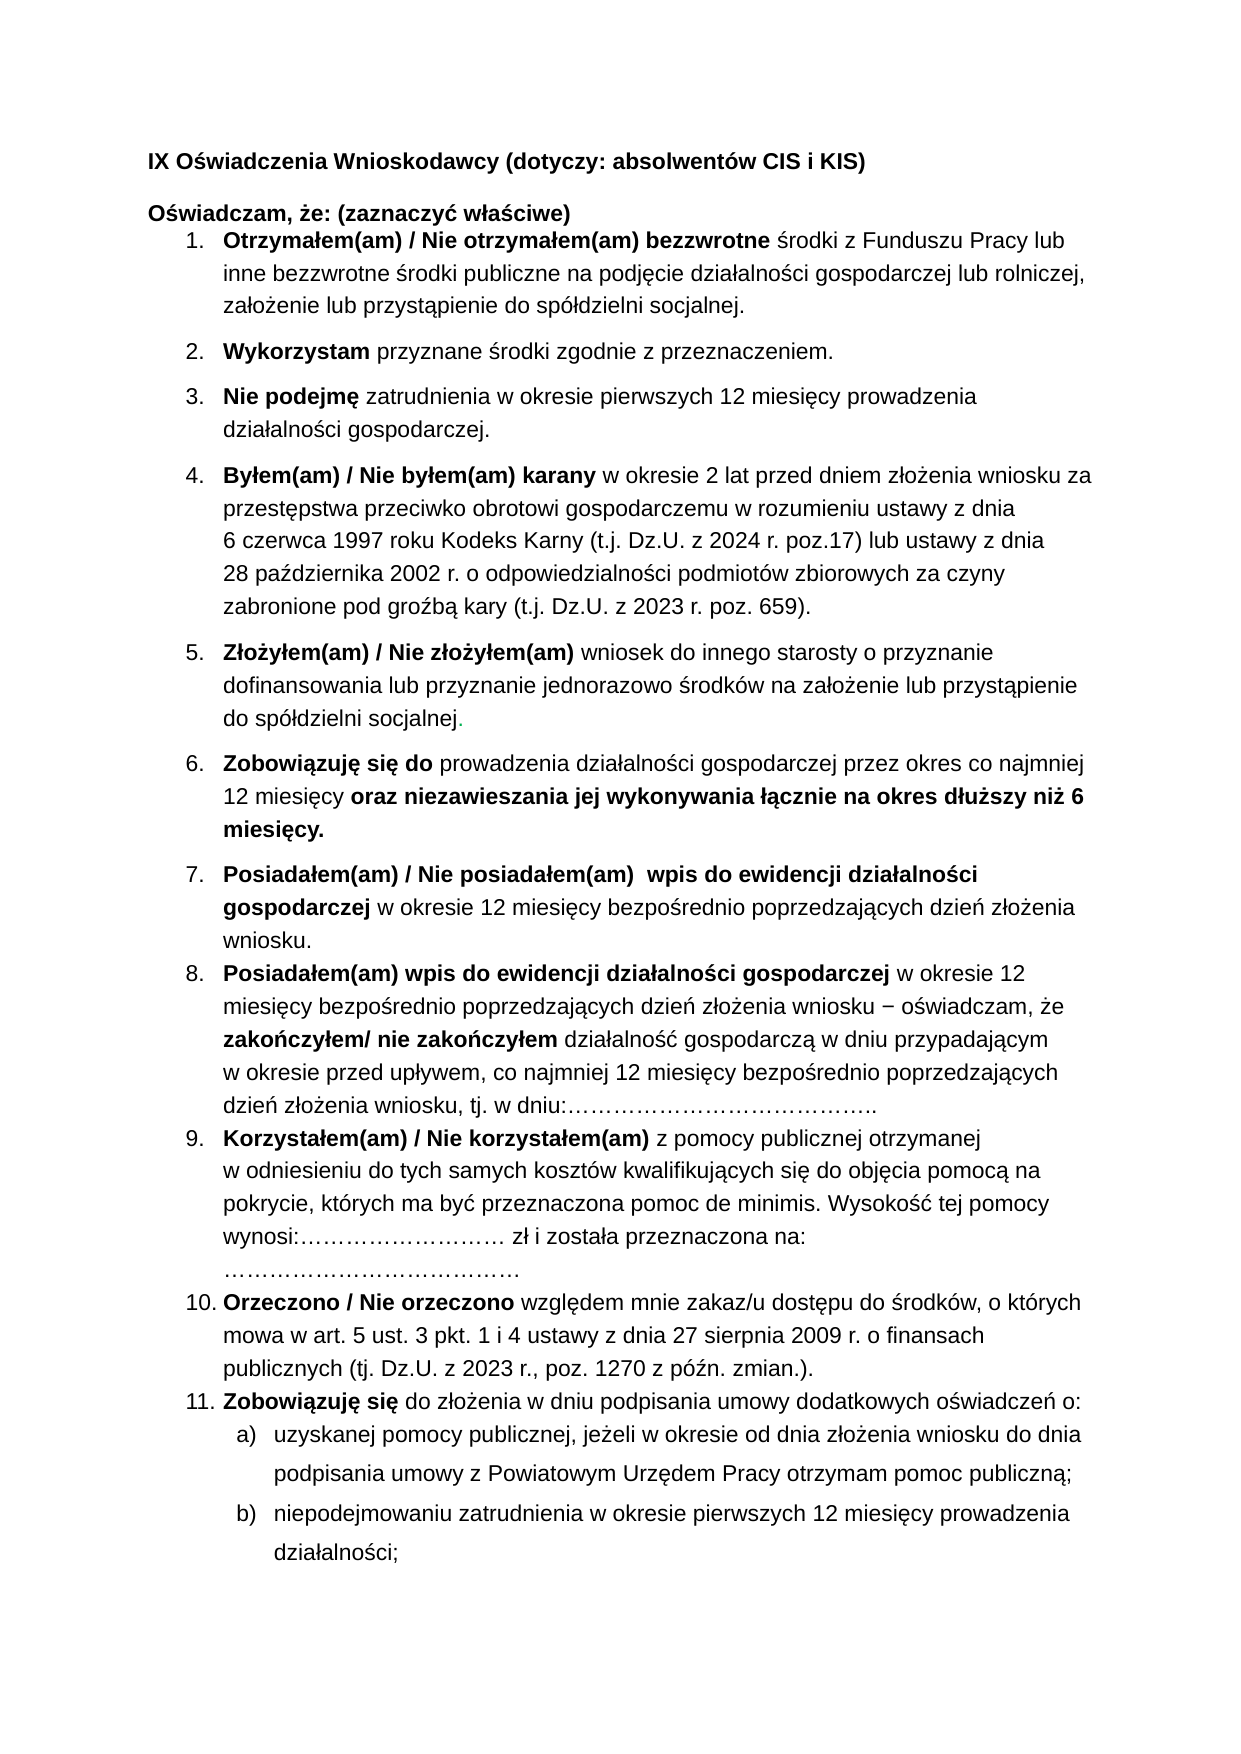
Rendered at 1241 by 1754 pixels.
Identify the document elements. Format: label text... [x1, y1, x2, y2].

list Zobowiązuję się do złożenia w dniu podpisania umowy dodatkowych oświadczeń o: [185, 1388, 1093, 1414]
list Posiadałem(am) / Nie posiadałem(am) wpis do ewidencji działalności gospodarczej w okresie 12 miesięcy bezpośrednio poprzedzających dzień złożenia wniosku. [185, 861, 1093, 953]
list Orzeczono / Nie orzeczono względem mnie zakaz/u dostępu do środków, o których mowa w art. 5 ust. 3 pkt. 1 i 4 ustawy z dnia 27 sierpnia 2009 r. o finansach publicznych (tj. Dz.U. z 2023 r., poz. 1270 z późn. zmian.). [185, 1289, 1093, 1381]
list Nie podejmę zatrudnienia w okresie pierwszych 12 miesięcy prowadzenia działalności gospodarczej. [185, 383, 1093, 443]
list Zobowiązuję się do prowadzenia działalności gospodarczej przez okres co najmniej 12 miesięcy oraz niezawieszania jej wykonywania łącznie na okres dłuższy niż 6 miesięcy. [185, 750, 1093, 842]
list uzyskanej pomocy publicznej, jeżeli w okresie od dnia złożenia wniosku do dnia podpisania umowy z Powiatowym Urzędem Pracy otrzymam pomoc publiczną; [236, 1421, 1093, 1487]
list Złożyłem(am) / Nie złożyłem(am) wniosek do innego starosty o przyznanie dofinansowania lub przyznanie jednorazowo środków na założenie lub przystąpienie do spółdzielni socjalnej. [185, 639, 1093, 731]
list Korzystałem(am) / Nie korzystałem(am) z pomocy publicznej otrzymanej w odniesieniu do tych samych kosztów kwalifikujących się do objęcia pomocą na pokrycie, których ma być przeznaczona pomoc de minimis. Wysokość tej pomocy wynosi:……………………… zł i została przeznaczona na:………………………………… [185, 1124, 1093, 1283]
list Posiadałem(am) wpis do ewidencji działalności gospodarczej w okresie 12 miesięcy bezpośrednio poprzedzających dzień złożenia wniosku − oświadczam, że zakończyłem/ nie zakończyłem działalność gospodarczą w dniu przypadającym w okresie przed upływem, co najmniej 12 miesięcy bezpośrednio poprzedzających dzień złożenia wniosku, tj. w dniu:………………………………….. [185, 960, 1093, 1118]
list Wykorzystam przyznane środki zgodnie z przeznaczeniem. [185, 338, 1093, 364]
list niepodejmowaniu zatrudnienia w okresie pierwszych 12 miesięcy prowadzenia działalności; [236, 1500, 1093, 1566]
list Byłem(am) / Nie byłem(am) karany w okresie 2 lat przed dniem złożenia wniosku za przestępstwa przeciwko obrotowi gospodarczemu w rozumieniu ustawy z dnia 6 czerwca 1997 roku Kodeks Karny (t.j. Dz.U. z 2024 r. poz.17) lub ustawy z dnia 28 października 2002 r. o odpowiedzialności podmiotów zbiorowych za czyny zabronione pod groźbą kary (t.j. Dz.U. z 2023 r. poz. 659). [185, 462, 1093, 620]
list Otrzymałem(am) / Nie otrzymałem(am) bezzwrotne środki z Funduszu Pracy lub inne bezzwrotne środki publiczne na podjęcie działalności gospodarczej lub rolniczej, założenie lub przystąpienie do spółdzielni socjalnej. [185, 227, 1093, 319]
subtitle IX Oświadczenia Wnioskodawcy (dotyczy: absolwentów CIS i KIS) Oświadczam, że: (zaznaczyć właściwe) [148, 148, 1093, 227]
